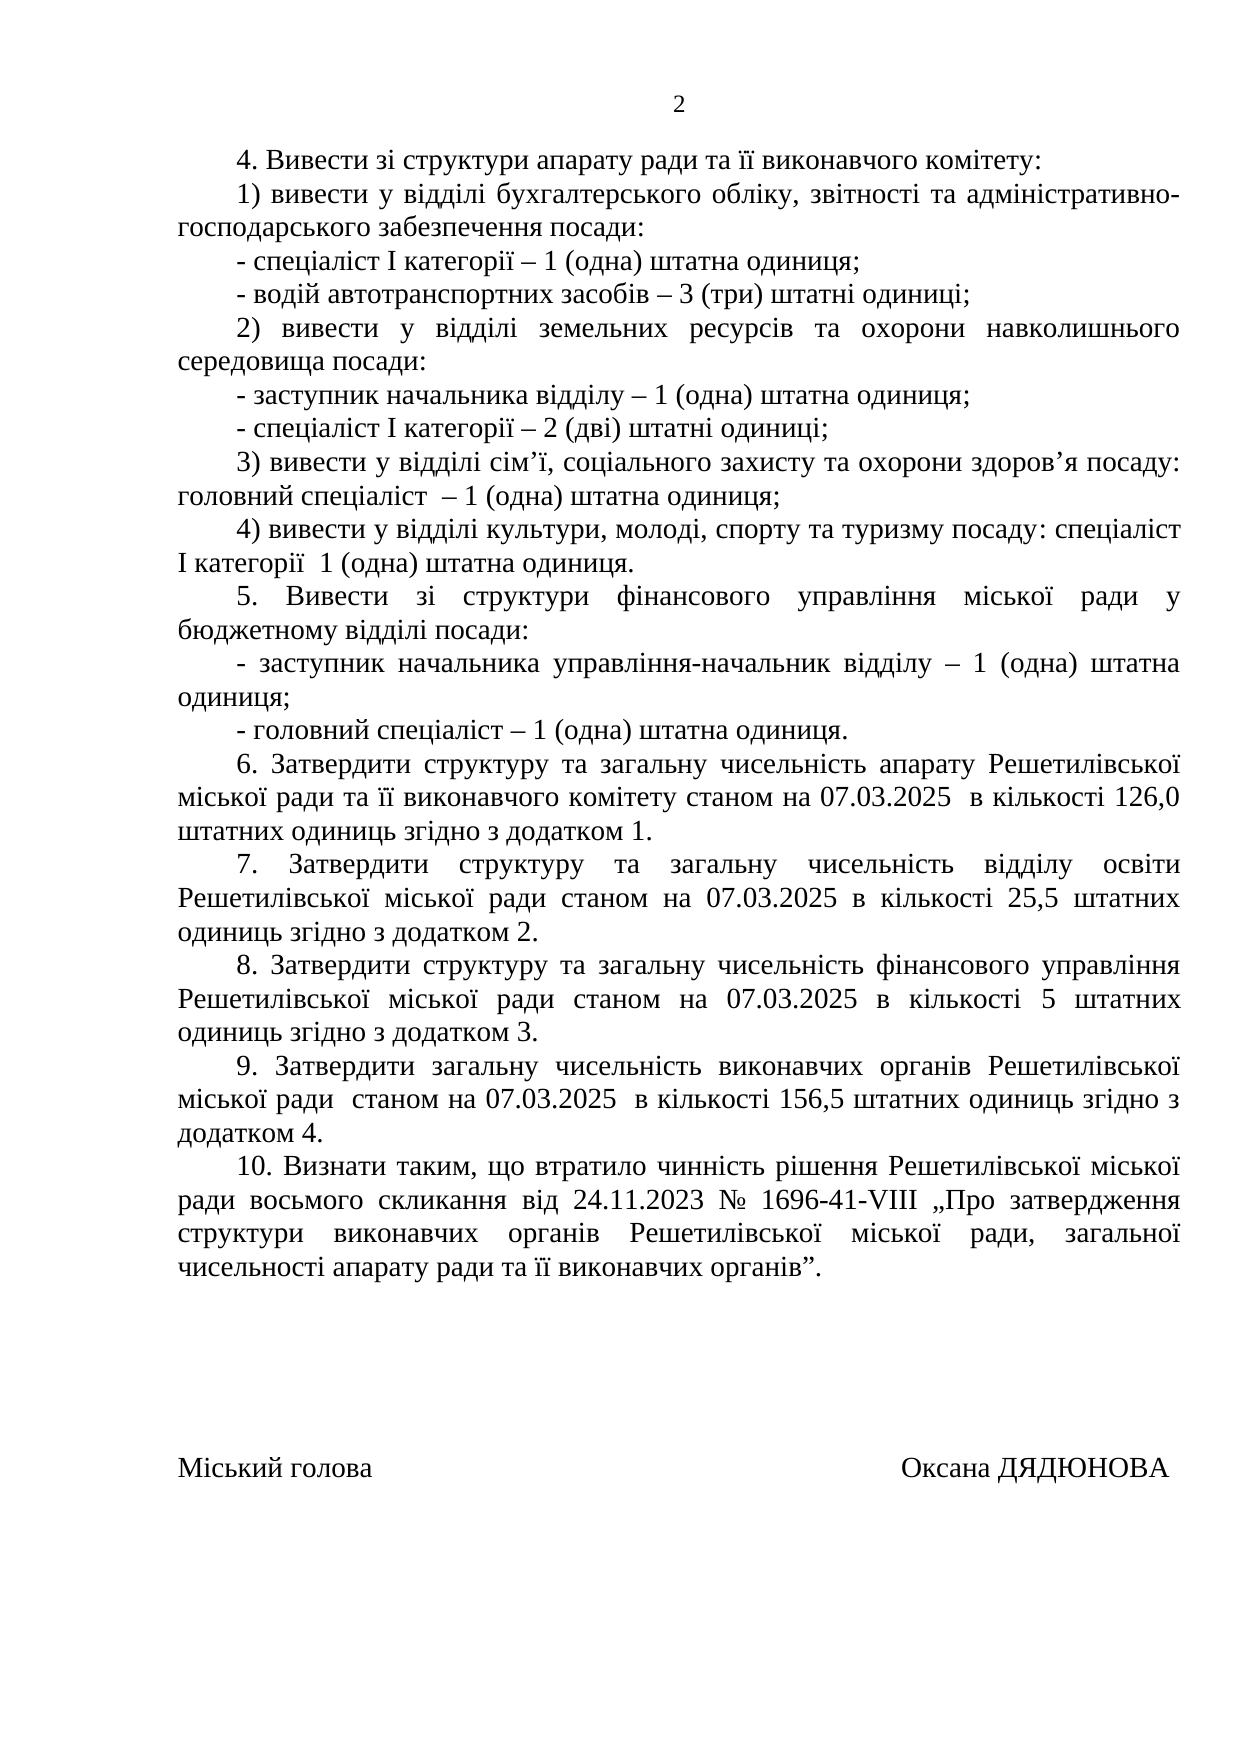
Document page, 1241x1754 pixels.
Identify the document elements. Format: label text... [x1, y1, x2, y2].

text - спеціаліст І категорії – 1 (одна) штатна одиниця; [236, 243, 1181, 276]
text 1) вивести у відділі бухгалтерського обліку, звітності та адміністративно-господарського забезпечення посади: [177, 176, 1181, 243]
text - заступник начальника відділу – 1 (одна) штатна одиниця; [236, 377, 1181, 411]
text 4) вивести у відділі культури, молоді, спорту та туризму посаду: спеціаліст І категорії 1 (одна) штатна одиниця. [177, 511, 1181, 578]
text 5. Вивести зі структури фінансового управління міської ради у бюджетному відділі посади: [177, 578, 1181, 645]
text 2) вивести у відділі земельних ресурсів та охорони навколишнього середовища посади: [177, 310, 1181, 377]
text 9. Затвердити загальну чисельність виконавчих органів Решетилівської міської ради станом на 07.03.2025 в кількості 156,5 штатних одиниць згідно з додатком 4. [177, 1048, 1181, 1148]
text - головний спеціаліст – 1 (одна) штатна одиниця. [236, 712, 1181, 746]
text - заступник начальника управління-начальник відділу – 1 (одна) штатна одиниця; [177, 645, 1181, 712]
text - спеціаліст І категорії – 2 (дві) штатні одиниці; [236, 411, 1181, 444]
text 4. Вивести зі структури апарату ради та її виконавчого комітету: [177, 142, 1181, 176]
text 10. Визнати таким, що втратило чинність рішення Решетилівської міської ради восьмого скликання від 24.11.2023 № 1696-41-VIII „Про затвердження структури виконавчих органів Решетилівської міської ради, загальної чисельності апарату ради та її виконавчих органів”. [177, 1148, 1181, 1283]
text 7. Затвердити структуру та загальну чисельність відділу освіти Решетилівської міської ради станом на 07.03.2025 в кількості 25,5 штатних одиниць згідно з додатком 2. [177, 847, 1181, 947]
text Міський голова Оксана ДЯДЮНОВА [177, 1450, 1181, 1484]
text - водій автотранспортних засобів – 3 (три) штатні одиниці; [236, 276, 1181, 310]
text 3) вивести у відділі сім’ї, соціального захисту та охорони здоров’я посаду: головний спеціаліст – 1 (одна) штатна одиниця; [177, 444, 1181, 511]
text 8. Затвердити структуру та загальну чисельність фінансового управління Решетилівської міської ради станом на 07.03.2025 в кількості 5 штатних одиниць згідно з додатком 3. [177, 947, 1181, 1048]
text 6. Затвердити структуру та загальну чисельність апарату Решетилівської міської ради та її виконавчого комітету станом на 07.03.2025 в кількості 126,0 штатних одиниць згідно з додатком 1. [177, 746, 1181, 847]
